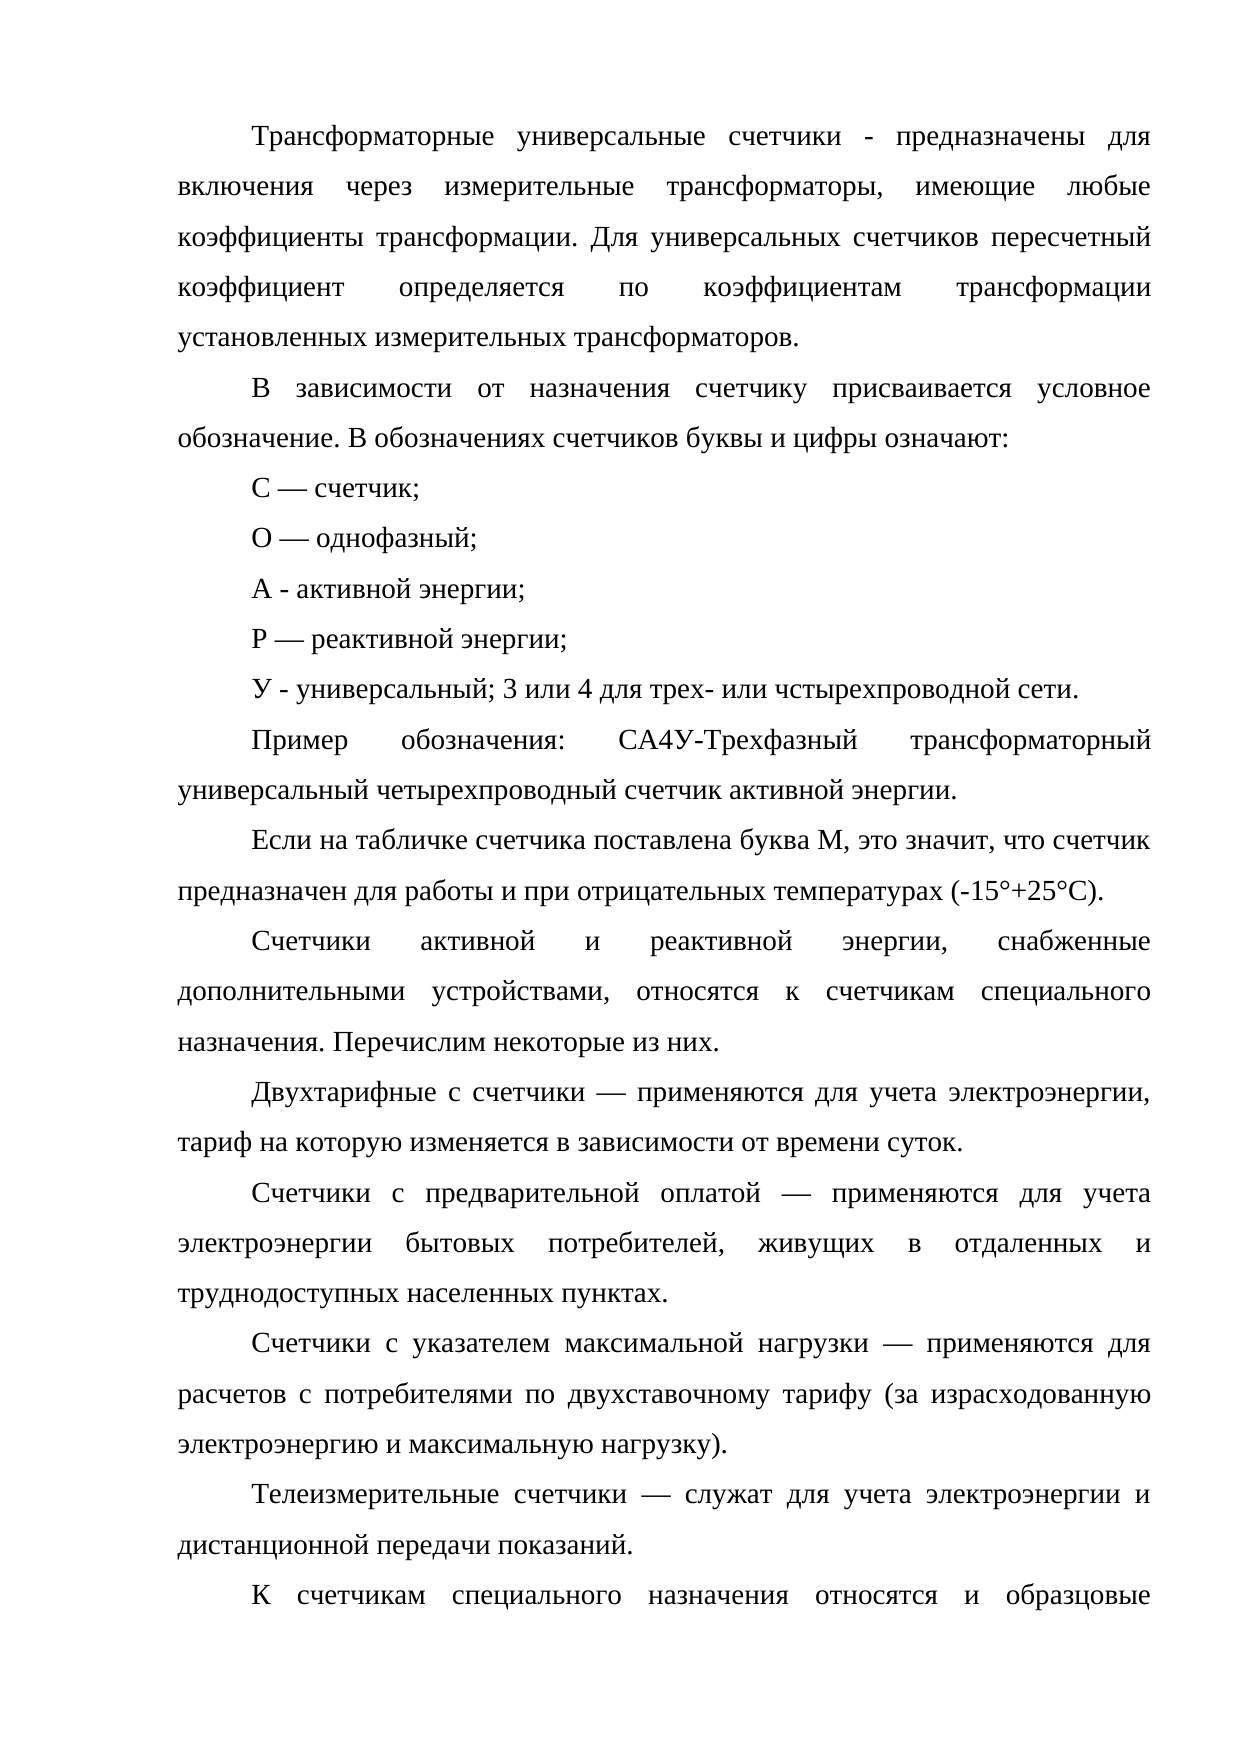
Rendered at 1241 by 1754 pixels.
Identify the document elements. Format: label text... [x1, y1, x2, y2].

text Трансформаторные универсальные счетчики - предназначены для включения через измерительные трансформаторы, имеющие любые коэффициенты трансформации. Для универсальных счетчиков пересчетный коэффициент определяется по коэффициентам трансформации установленных измерительных трансформаторов. [177, 118, 1152, 353]
text Счетчики с указателем максимальной нагрузки — применяются для расчетов с потребителями по двухставочному тарифу (за израсходованную электроэнергию и максимальную нагрузку). [177, 1326, 1152, 1460]
text С — счетчик; [177, 470, 1152, 504]
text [177, 1577, 1152, 1611]
text Счетчики с предварительной оплатой — применяются для учета электроэнергии бытовых потребителей, живущих в отдаленных и труднодоступных населенных пунктах. [177, 1175, 1152, 1309]
text Если на табличке счетчика поставлена буква М, это значит, что счетчик предназначен для работы и при отрицательных температурах (-15°+25°С). [177, 822, 1152, 906]
text О — однофазный; [177, 521, 1152, 554]
text Двухтарифные с счетчики — применяются для учета электроэнергии, тариф на которую изменяется в зависимости от времени суток. [177, 1074, 1152, 1158]
text А - активной энергии; [177, 571, 1152, 604]
text Телеизмерительные счетчики — служат для учета электроэнергии и дистанционной передачи показаний. [177, 1477, 1152, 1560]
text Пример обозначения: СА4У-Трехфазный трансформаторный универсальный четырехпроводный счетчик активной энергии. [177, 722, 1152, 806]
text У - универсальный; 3 или 4 для трех- или чстырехпроводной сети. [177, 672, 1152, 705]
text Счетчики активной и реактивной энергии, снабженные дополнительными устройствами, относятся к счетчикам специального назначения. Перечислим некоторые из них. [177, 923, 1152, 1057]
text Р — реактивной энергии; [177, 621, 1152, 655]
text В зависимости от назначения счетчику присваивается условное обозначение. В обозначениях счетчиков буквы и цифры означают: [177, 370, 1152, 453]
